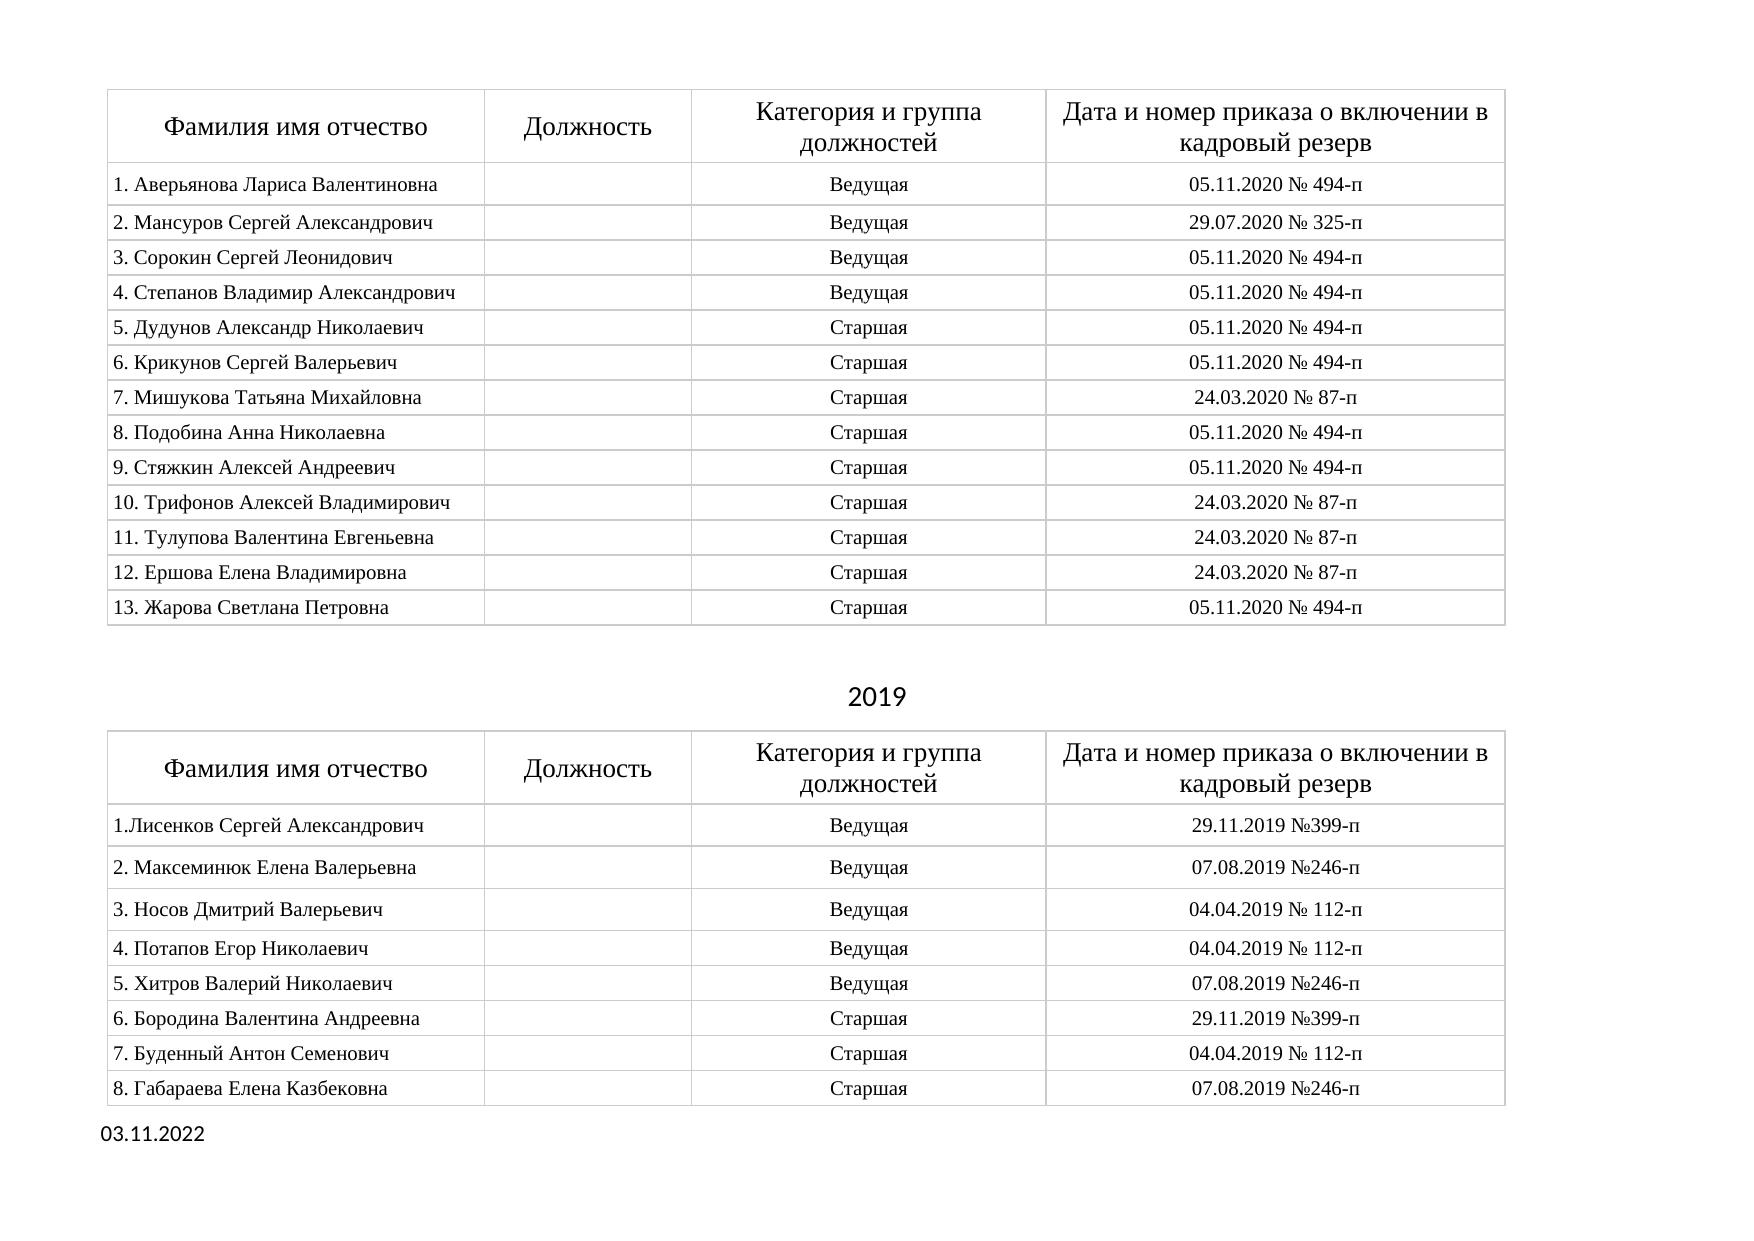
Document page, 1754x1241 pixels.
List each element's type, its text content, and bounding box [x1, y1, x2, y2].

table_cell 2. Максеминюк Елена Валерьевна [108, 847, 484, 887]
table_cell 04.04.2019 № 112-п [1047, 889, 1504, 929]
table_cell [485, 591, 691, 624]
table_cell Старшая [692, 416, 1045, 449]
table_cell 1. Аверьянова Лариса Валентиновна [108, 163, 484, 204]
table_cell [485, 931, 691, 964]
table_cell 05.11.2020 № 494-п [1047, 451, 1504, 484]
table_cell [485, 451, 691, 484]
table_cell [485, 521, 691, 554]
table_cell 11. Тулупова Валентина Евгеньевна [108, 521, 484, 554]
table_cell [485, 1001, 691, 1034]
table_cell Старшая [692, 381, 1045, 414]
table_cell Ведущая [692, 241, 1045, 274]
table_cell 3. Носов Дмитрий Валерьевич [108, 889, 484, 929]
table_cell [485, 1071, 691, 1104]
table_cell 9. Стяжкин Алексей Андреевич [108, 451, 484, 484]
table_cell Ведущая [692, 163, 1045, 204]
table_cell Старшая [692, 486, 1045, 519]
table_cell 05.11.2020 № 494-п [1047, 311, 1504, 344]
table_cell 6. Крикунов Сергей Валерьевич [108, 346, 484, 379]
table_cell 05.11.2020 № 494-п [1047, 416, 1504, 449]
table_cell [485, 805, 691, 845]
table_cell [485, 276, 691, 309]
table_cell 24.03.2020 № 87-п [1047, 486, 1504, 519]
table_header Категория и группа должностей [692, 90, 1045, 162]
table_cell [485, 1036, 691, 1069]
table_cell 2. Мансуров Сергей Александрович [108, 206, 484, 239]
table_cell Ведущая [692, 966, 1045, 999]
table_cell 4. Степанов Владимир Александрович [108, 276, 484, 309]
table_header Должность [485, 732, 691, 803]
table_cell [485, 346, 691, 379]
table_cell 07.08.2019 №246-п [1047, 847, 1504, 887]
table_header Дата и номер приказа о включении в кадровый резерв [1047, 732, 1504, 803]
table_cell 8. Подобина Анна Николаевна [108, 416, 484, 449]
table_cell [485, 163, 691, 204]
table_cell [485, 486, 691, 519]
table_header Категория и группа должностей [692, 732, 1045, 803]
table_cell Старшая [692, 451, 1045, 484]
table_cell Старшая [692, 311, 1045, 344]
table_cell Старшая [692, 521, 1045, 554]
table_cell Старшая [692, 1036, 1045, 1069]
table_cell 29.11.2019 №399-п [1047, 805, 1504, 845]
table_cell 05.11.2020 № 494-п [1047, 591, 1504, 624]
table_cell 24.03.2020 № 87-п [1047, 381, 1504, 414]
table_cell [485, 889, 691, 929]
table_cell 8. Габараева Елена Казбековна [108, 1071, 484, 1104]
table_cell [485, 311, 691, 344]
table_header Должность [485, 90, 691, 162]
table_cell [485, 966, 691, 999]
table_header Дата и номер приказа о включении в кадровый резерв [1047, 90, 1504, 162]
table_cell 13. Жарова Светлана Петровна [108, 591, 484, 624]
table_cell Ведущая [692, 206, 1045, 239]
table_cell [485, 556, 691, 589]
table_cell 10. Трифонов Алексей Владимирович [108, 486, 484, 519]
table_header Фамилия имя отчество [108, 90, 484, 162]
table_cell [485, 847, 691, 887]
table_header Фамилия имя отчество [108, 732, 484, 803]
table_cell 05.11.2020 № 494-п [1047, 346, 1504, 379]
table_cell 12. Ершова Елена Владимировна [108, 556, 484, 589]
table_cell 04.04.2019 № 112-п [1047, 1036, 1504, 1069]
table_cell 5. Дудунов Александр Николаевич [108, 311, 484, 344]
table_cell 4. Потапов Егор Николаевич [108, 931, 484, 964]
table_cell 07.08.2019 №246-п [1047, 966, 1504, 999]
table_cell 05.11.2020 № 494-п [1047, 276, 1504, 309]
table_cell 29.07.2020 № 325-п [1047, 206, 1504, 239]
table_cell [485, 241, 691, 274]
table_cell 05.11.2020 № 494-п [1047, 241, 1504, 274]
table_cell 05.11.2020 № 494-п [1047, 163, 1504, 204]
table_cell Старшая [692, 346, 1045, 379]
table_cell 24.03.2020 № 87-п [1047, 521, 1504, 554]
table_cell Ведущая [692, 847, 1045, 887]
table_cell 7. Буденный Антон Семенович [108, 1036, 484, 1069]
table_cell [485, 381, 691, 414]
table_cell 1.Лисенков Сергей Александрович [108, 805, 484, 845]
table_cell 5. Хитров Валерий Николаевич [108, 966, 484, 999]
table_cell Старшая [692, 556, 1045, 589]
table_cell 04.04.2019 № 112-п [1047, 931, 1504, 964]
table_cell [485, 416, 691, 449]
table_cell Старшая [692, 1071, 1045, 1104]
table_cell Ведущая [692, 276, 1045, 309]
table_cell Старшая [692, 1001, 1045, 1034]
table_cell Старшая [692, 591, 1045, 624]
table_cell 7. Мишукова Татьяна Михайловна [108, 381, 484, 414]
table_cell Ведущая [692, 931, 1045, 964]
table_cell 3. Сорокин Сергей Леонидович [108, 241, 484, 274]
text 2019 [100, 678, 1653, 713]
table_cell 6. Бородина Валентина Андреевна [108, 1001, 484, 1034]
table_cell 29.11.2019 №399-п [1047, 1001, 1504, 1034]
table_cell Ведущая [692, 805, 1045, 845]
table_cell Ведущая [692, 889, 1045, 929]
table_cell 07.08.2019 №246-п [1047, 1071, 1504, 1104]
table_cell 24.03.2020 № 87-п [1047, 556, 1504, 589]
table_cell [485, 206, 691, 239]
